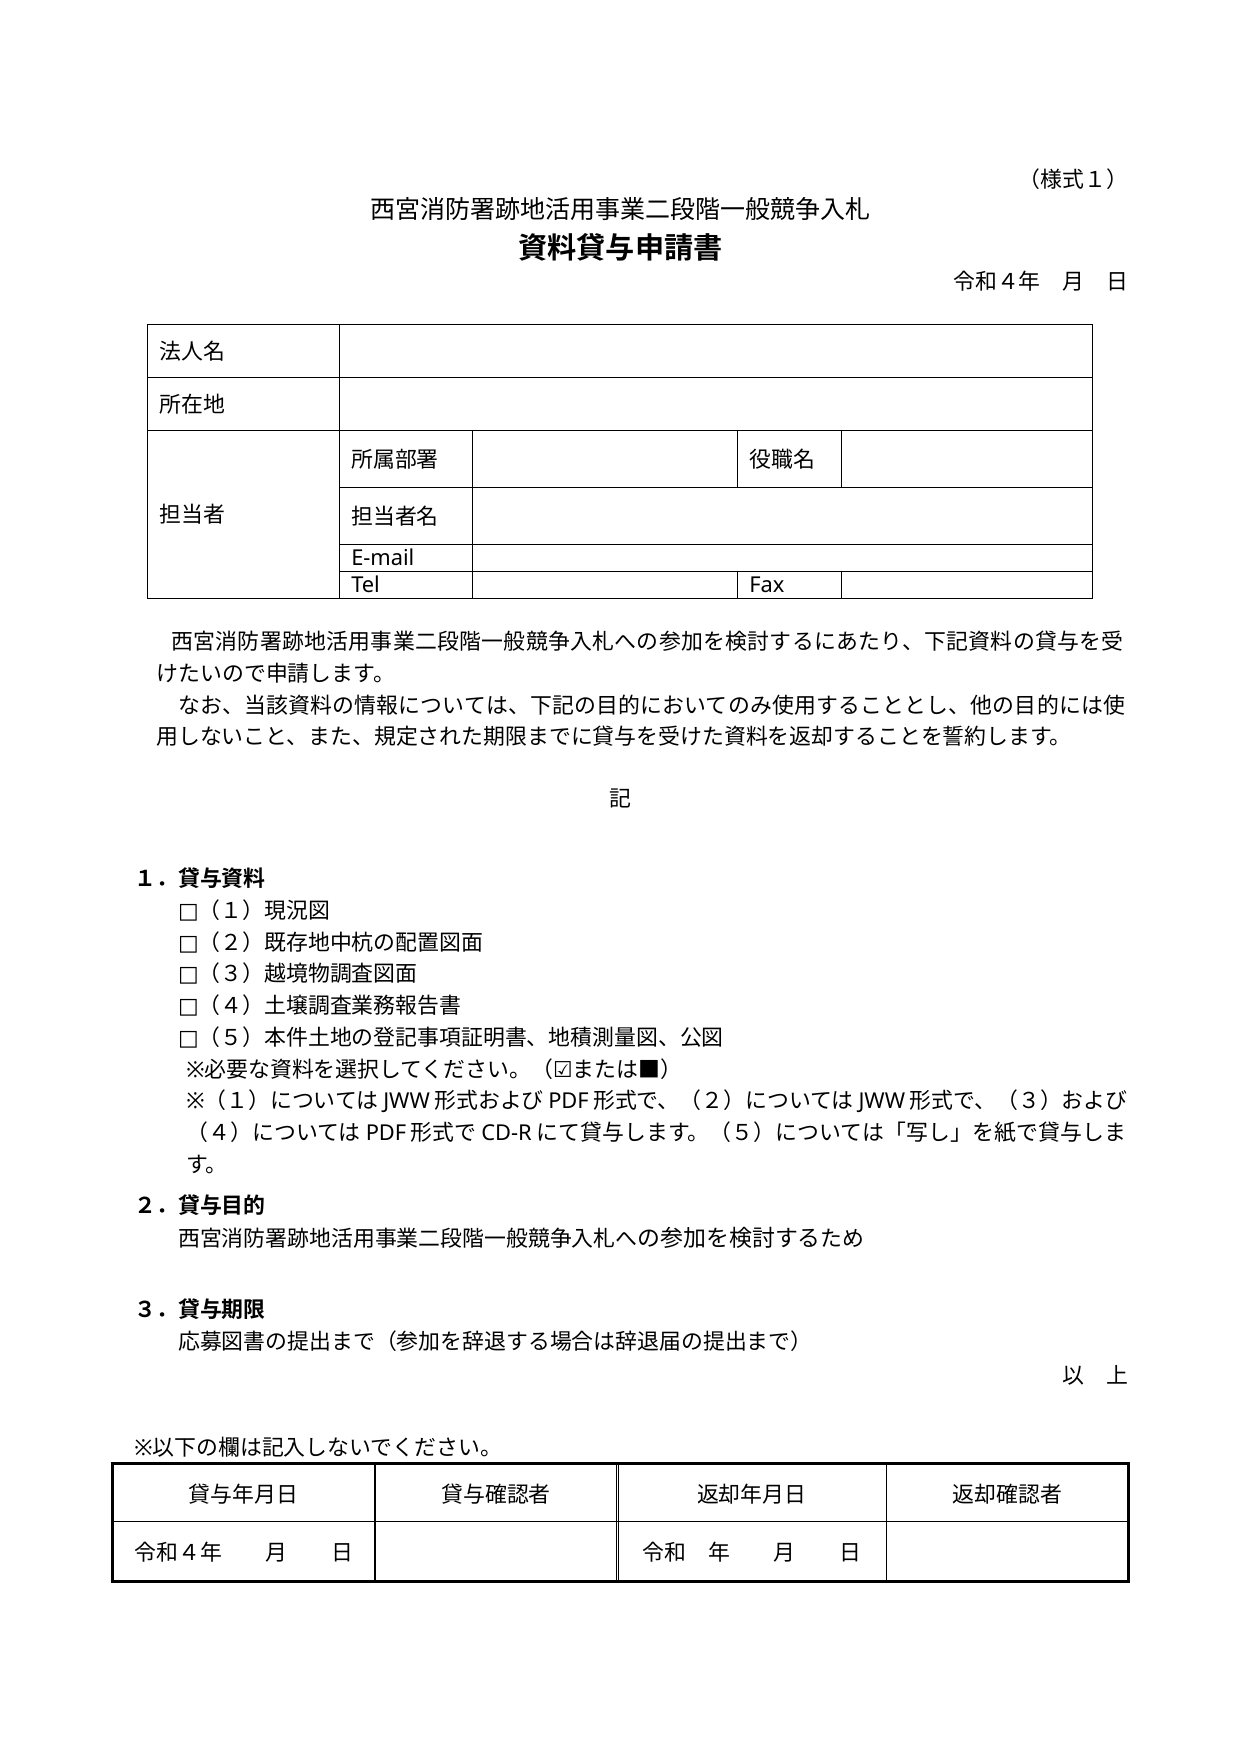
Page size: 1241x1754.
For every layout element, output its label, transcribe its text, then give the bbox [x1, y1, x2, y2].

text □（３）越境物調査図面 [112, 956, 1128, 988]
text なお、当該資料の情報については、下記の目的においてのみ使用することとし、他の目的には使用しないこと、また、規定された期限までに貸与を受けた資料を返却することを誓約します。 [156, 688, 1128, 751]
table_cell [887, 1522, 1127, 1580]
text ※（１）についてはJWW形式およびPDF形式で、（２）についてはJWW形式で、（３）および（４）についてはPDF形式でCD-Rにて貸与します。（５）については「写し」を紙で貸与します。 [186, 1083, 1128, 1178]
text 令和４年 月 日 [112, 267, 1128, 294]
table_cell 令和４年 月 日 [114, 1522, 374, 1580]
table_cell 所属部署 [340, 431, 472, 487]
text ２．貸与目的 [112, 1188, 1128, 1219]
text □（５）本件土地の登記事項証明書、地積測量図、公図 [112, 1020, 1128, 1052]
text （様式１） [112, 162, 1128, 193]
table_cell 担当者名 [340, 488, 472, 544]
text ※必要な資料を選択してください。（☑または■） [186, 1052, 1128, 1083]
table_cell [376, 1522, 616, 1580]
table_header 法人名 [148, 325, 339, 377]
table_cell 役職名 [738, 431, 841, 487]
table_header 貸与年月日 [114, 1465, 374, 1521]
table_cell [473, 431, 737, 487]
table_cell [473, 545, 1092, 571]
text 西宮消防署跡地活用事業二段階一般競争入札への参加を検討するため [112, 1219, 1128, 1253]
table_header [340, 325, 1092, 377]
text １．貸与資料 [112, 861, 1128, 893]
table_cell 令和 年 月 日 [619, 1522, 886, 1580]
table_cell [842, 572, 1092, 597]
text □（２）既存地中杭の配置図面 [112, 924, 1128, 956]
table_cell 担当者 [148, 431, 339, 597]
text 資料貸与申請書 [112, 225, 1128, 267]
table_cell [340, 378, 1092, 430]
text □（１）現況図 [112, 893, 1128, 924]
text 以 上 [112, 1355, 1128, 1393]
text 応募図書の提出まで（参加を辞退する場合は辞退届の提出まで） [112, 1324, 1128, 1355]
text 西宮消防署跡地活用事業二段階一般競争入札への参加を検討するにあたり、下記資料の貸与を受けたいので申請します。 [156, 624, 1128, 688]
table_cell [473, 488, 1092, 544]
text □（４）土壌調査業務報告書 [112, 988, 1128, 1020]
table_header 貸与確認者 [376, 1465, 616, 1521]
table_cell Fax [738, 572, 841, 597]
table_cell E-mail [340, 545, 472, 571]
table_cell 所在地 [148, 378, 339, 430]
table_cell Tel [340, 572, 472, 597]
text 西宮消防署跡地活用事業二段階一般競争入札 [112, 193, 1128, 225]
table_header 返却年月日 [619, 1465, 886, 1521]
text ※以下の欄は記入しないでください。 [112, 1430, 1041, 1462]
text ３．貸与期限 [112, 1292, 1128, 1324]
table_cell [842, 431, 1092, 487]
table_header 返却確認者 [887, 1465, 1127, 1521]
table_cell [473, 572, 737, 597]
subtitle 記 [112, 781, 1128, 812]
